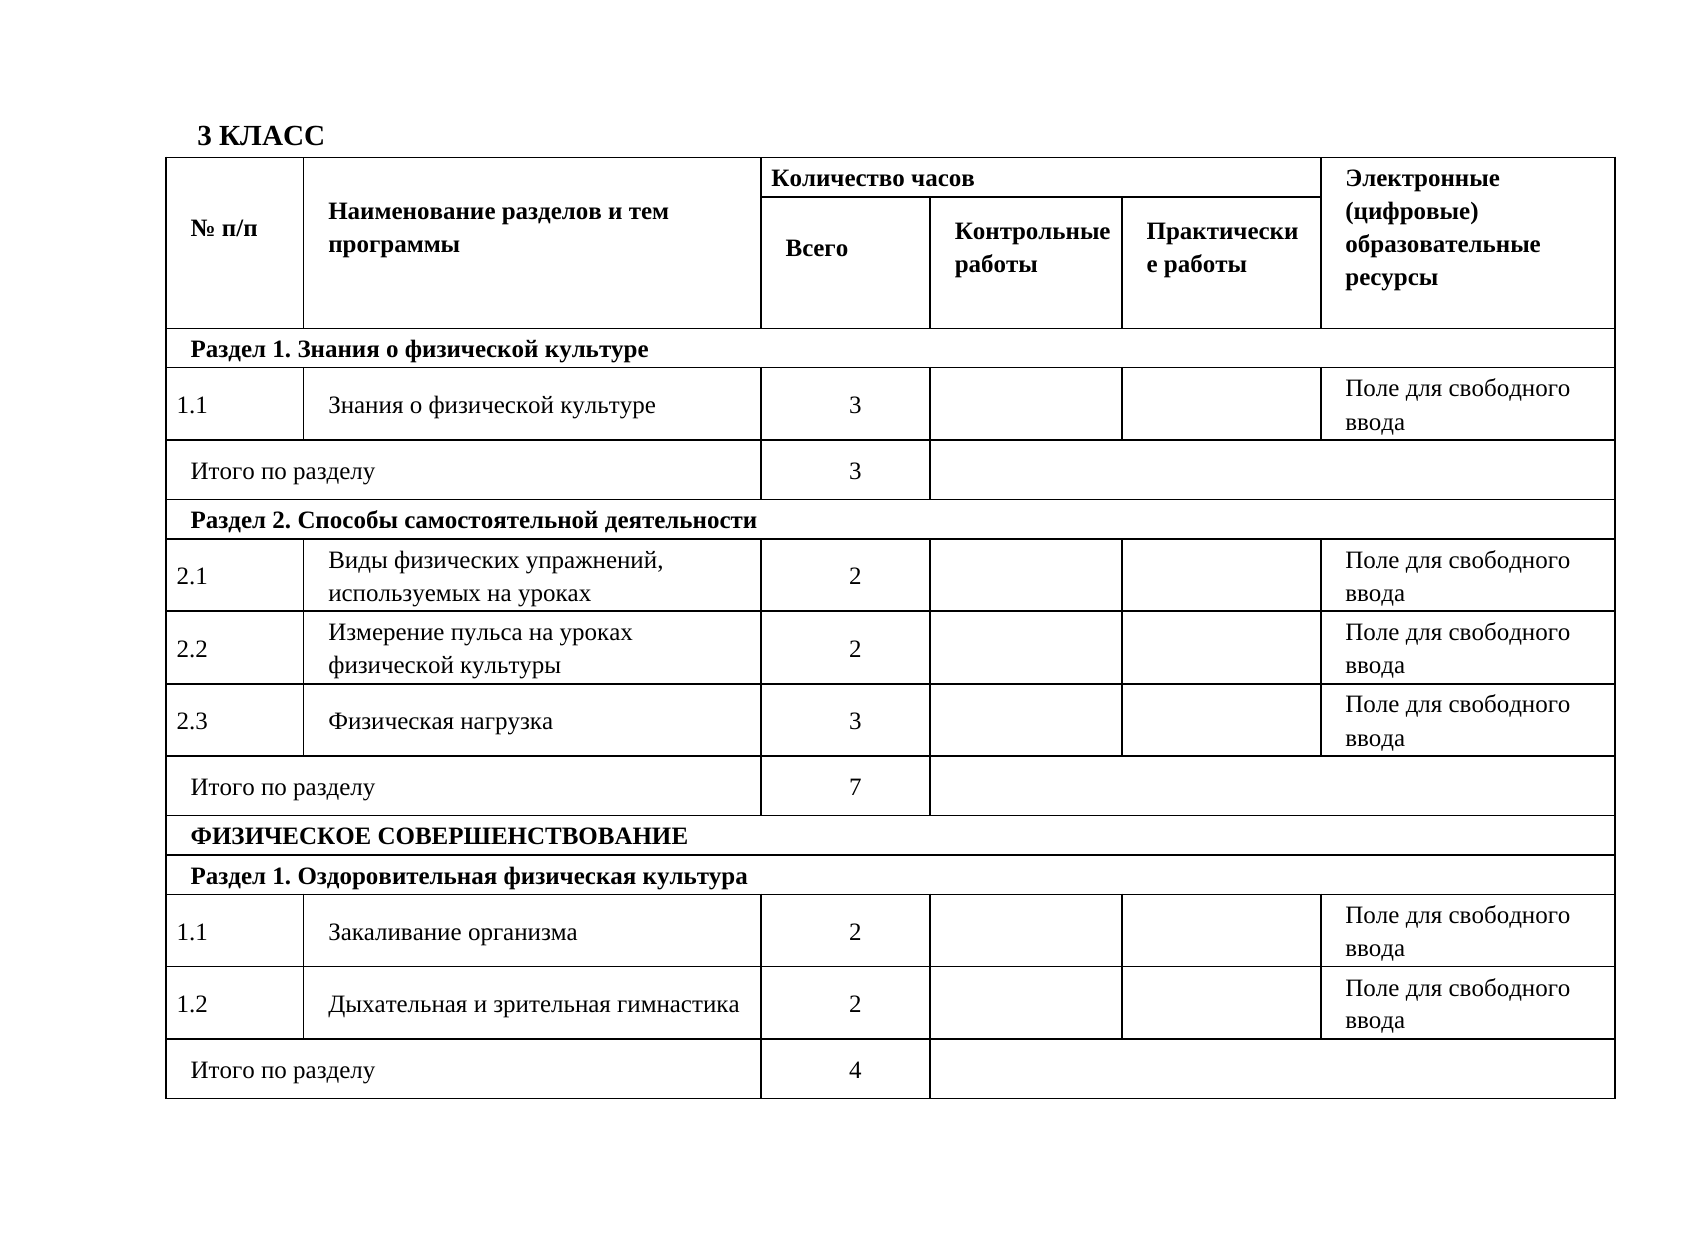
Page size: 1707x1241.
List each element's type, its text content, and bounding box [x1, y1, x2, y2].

table_cell 3 [762, 685, 929, 755]
table_cell Поле для свободного ввода [1322, 685, 1614, 755]
table_header Электронные (цифровые) образовательные ресурсы [1322, 158, 1614, 327]
table_cell Знания о физической культуре [304, 368, 760, 439]
table_cell Физическая нагрузка [304, 685, 760, 755]
table_cell Поле для свободного ввода [1322, 967, 1614, 1038]
table_cell [1123, 368, 1320, 439]
table_cell 1.1 [167, 368, 303, 439]
table_cell Виды физических упражнений, используемых на уроках [304, 540, 760, 610]
table_cell Раздел 2. Способы самостоятельной деятельности [167, 500, 1614, 538]
table_cell Измерение пульса на уроках физической культуры [304, 612, 760, 683]
table_cell [1123, 895, 1320, 966]
table_cell 3 [762, 368, 929, 439]
table_cell [931, 540, 1121, 610]
table_cell Дыхательная и зрительная гимнастика [304, 967, 760, 1038]
table_cell Контрольные работы [931, 198, 1121, 327]
table_cell Итого по разделу [167, 757, 760, 815]
table_cell Поле для свободного ввода [1322, 895, 1614, 966]
text 3 КЛАСС [190, 118, 1618, 152]
table_cell 2.3 [167, 685, 303, 755]
table_cell 2 [762, 895, 929, 966]
table_cell Практические работы [1123, 198, 1320, 327]
table_cell 2 [762, 540, 929, 610]
table_cell [931, 685, 1121, 755]
table_cell Всего [762, 198, 929, 327]
table_cell [931, 757, 1614, 815]
table_cell [931, 612, 1121, 683]
table_cell [1123, 540, 1320, 610]
table_cell Итого по разделу [167, 1040, 760, 1098]
table_header Наименование разделов и тем программы [304, 158, 760, 327]
table_cell Итого по разделу [167, 441, 760, 499]
table_cell 2 [762, 967, 929, 1038]
table_cell [931, 368, 1121, 439]
table_cell [931, 895, 1121, 966]
table_cell Поле для свободного ввода [1322, 540, 1614, 610]
table_cell 2 [762, 612, 929, 683]
table_cell Раздел 1. Знания о физической культуре [167, 329, 1614, 367]
table_cell Поле для свободного ввода [1322, 612, 1614, 683]
table_cell 2.1 [167, 540, 303, 610]
table_cell [1123, 612, 1320, 683]
table_cell 1.1 [167, 895, 303, 966]
table_cell Поле для свободного ввода [1322, 368, 1614, 439]
table_cell [1123, 685, 1320, 755]
table_header Количество часов [762, 158, 1320, 196]
table_cell 4 [762, 1040, 929, 1098]
table_cell [1123, 967, 1320, 1038]
table_header № п/п [167, 158, 303, 327]
table_cell [931, 967, 1121, 1038]
table_cell ФИЗИЧЕСКОЕ СОВЕРШЕНСТВОВАНИЕ [167, 816, 1614, 854]
table_cell 3 [762, 441, 929, 499]
table_cell Закаливание организма [304, 895, 760, 966]
table_cell [931, 1040, 1614, 1098]
table_cell 2.2 [167, 612, 303, 683]
table_cell Раздел 1. Оздоровительная физическая культура [167, 856, 1614, 893]
table_cell 7 [762, 757, 929, 815]
table_cell [931, 441, 1614, 499]
table_cell 1.2 [167, 967, 303, 1038]
